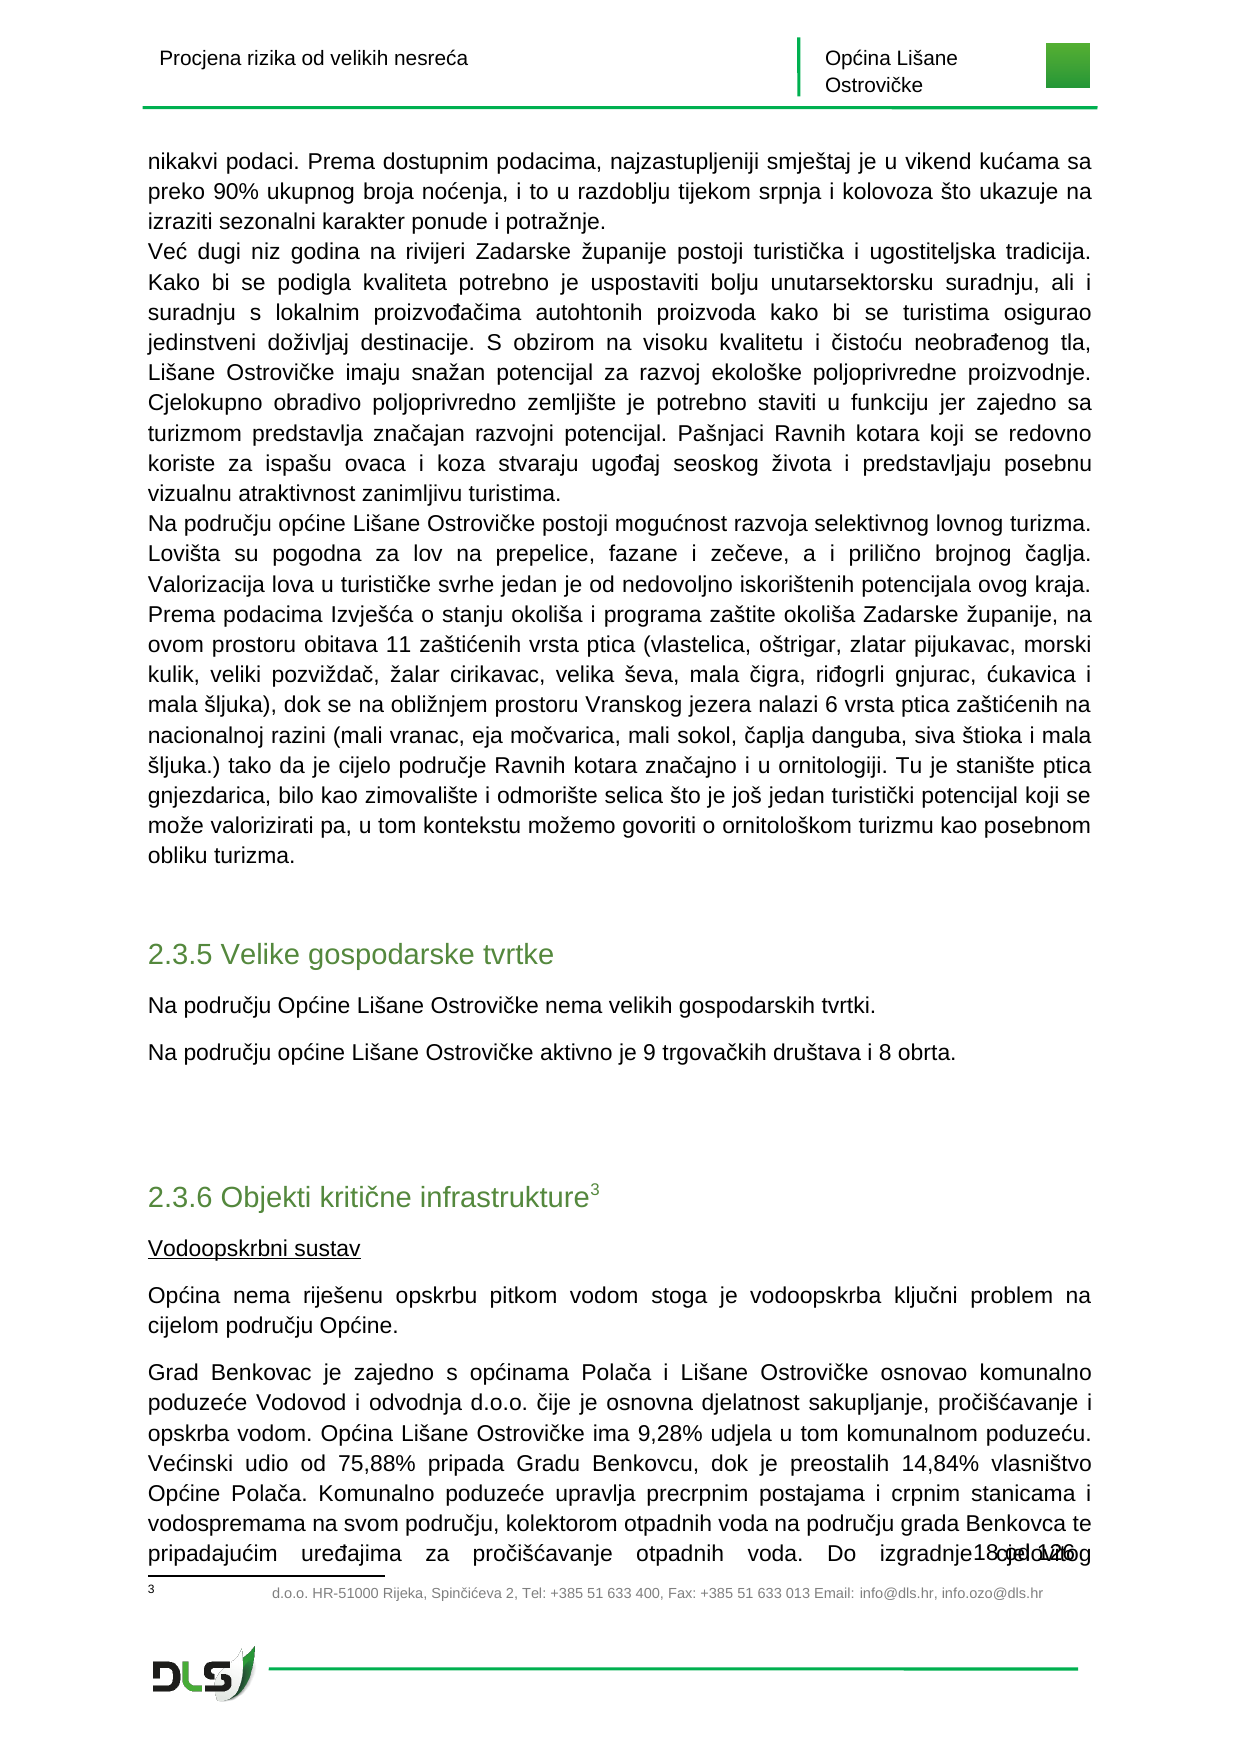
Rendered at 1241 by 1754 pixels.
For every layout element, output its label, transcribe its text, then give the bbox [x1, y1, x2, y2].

text Na području općine Lišane Ostrovičke postoji mogućnost razvoja selektivnog lovnog turizma. Lovišta su pogodna za lov na prepelice, fazane i zečeve, a i prilično brojnog čaglja. Valorizacija lova u turističke svrhe jedan je od nedovoljno iskorištenih potencijala ovog kraja. Prema podacima Izvješća o stanju okoliša i programa zaštite okoliša Zadarske županije, na ovom prostoru obitava 11 zaštićenih vrsta ptica (vlastelica, oštrigar, zlatar pijukavac, morski kulik, veliki pozviždač, žalar cirikavac, velika ševa, mala čigra, riđogrli gnjurac, ćukavica i mala šljuka), dok se na obližnjem prostoru Vranskog jezera nalazi 6 vrsta ptica zaštićenih na nacionalnoj razini (mali vranac, eja močvarica, mali sokol, čaplja danguba, siva štioka i mala šljuka.) tako da je cijelo područje Ravnih kotara značajno i u ornitologiji. Tu je stanište ptica gnjezdarica, bilo kao zimovalište i odmorište selica što je još jedan turistički potencijal koji se može valorizirati pa, u tom kontekstu možemo govoriti o ornitološkom turizmu kao posebnom obliku turizma. [148, 510, 1092, 869]
picture [150, 1643, 257, 1704]
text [148, 148, 1092, 234]
subtitle 2.3.6 Objekti kritične infrastrukture [148, 1180, 1092, 1213]
text Vodoopskrbni sustav [148, 1235, 1092, 1262]
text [148, 1359, 1092, 1567]
text Općina nema riješenu opskrbu pitkom vodom stoga je vodoopskrba ključni problem na cijelom području Općine. [148, 1282, 1092, 1339]
subtitle 2.3.5 Velike gospodarske tvrtke [148, 937, 1092, 971]
text Na području Općine Lišane Ostrovičke nema velikih gospodarskih tvrtki. [148, 992, 1092, 1019]
picture [1044, 41, 1091, 89]
text Već dugi niz godina na rivijeri Zadarske županije postoji turistička i ugostiteljska tradicija. Kako bi se podigla kvaliteta potrebno je uspostaviti bolju unutarsektorsku suradnju, ali i suradnju s lokalnim proizvođačima autohtonih proizvoda kako bi se turistima osigurao jedinstveni doživljaj destinacije. S obzirom na visoku kvalitetu i čistoću neobrađenog tla, Lišane Ostrovičke imaju snažan potencijal za razvoj ekološke poljoprivredne proizvodnje. Cjelokupno obradivo poljoprivredno zemljište je potrebno staviti u funkciju jer zajedno sa turizmom predstavlja značajan razvojni potencijal. Pašnjaci Ravnih kotara koji se redovno koriste za ispašu ovaca i koza stvaraju ugođaj seoskog života i predstavljaju posebnu vizualnu atraktivnost zanimljivu turistima. [148, 238, 1092, 506]
text Na području općine Lišane Ostrovičke aktivno je 9 trgovačkih društava i 8 obrta. [148, 1039, 1092, 1066]
